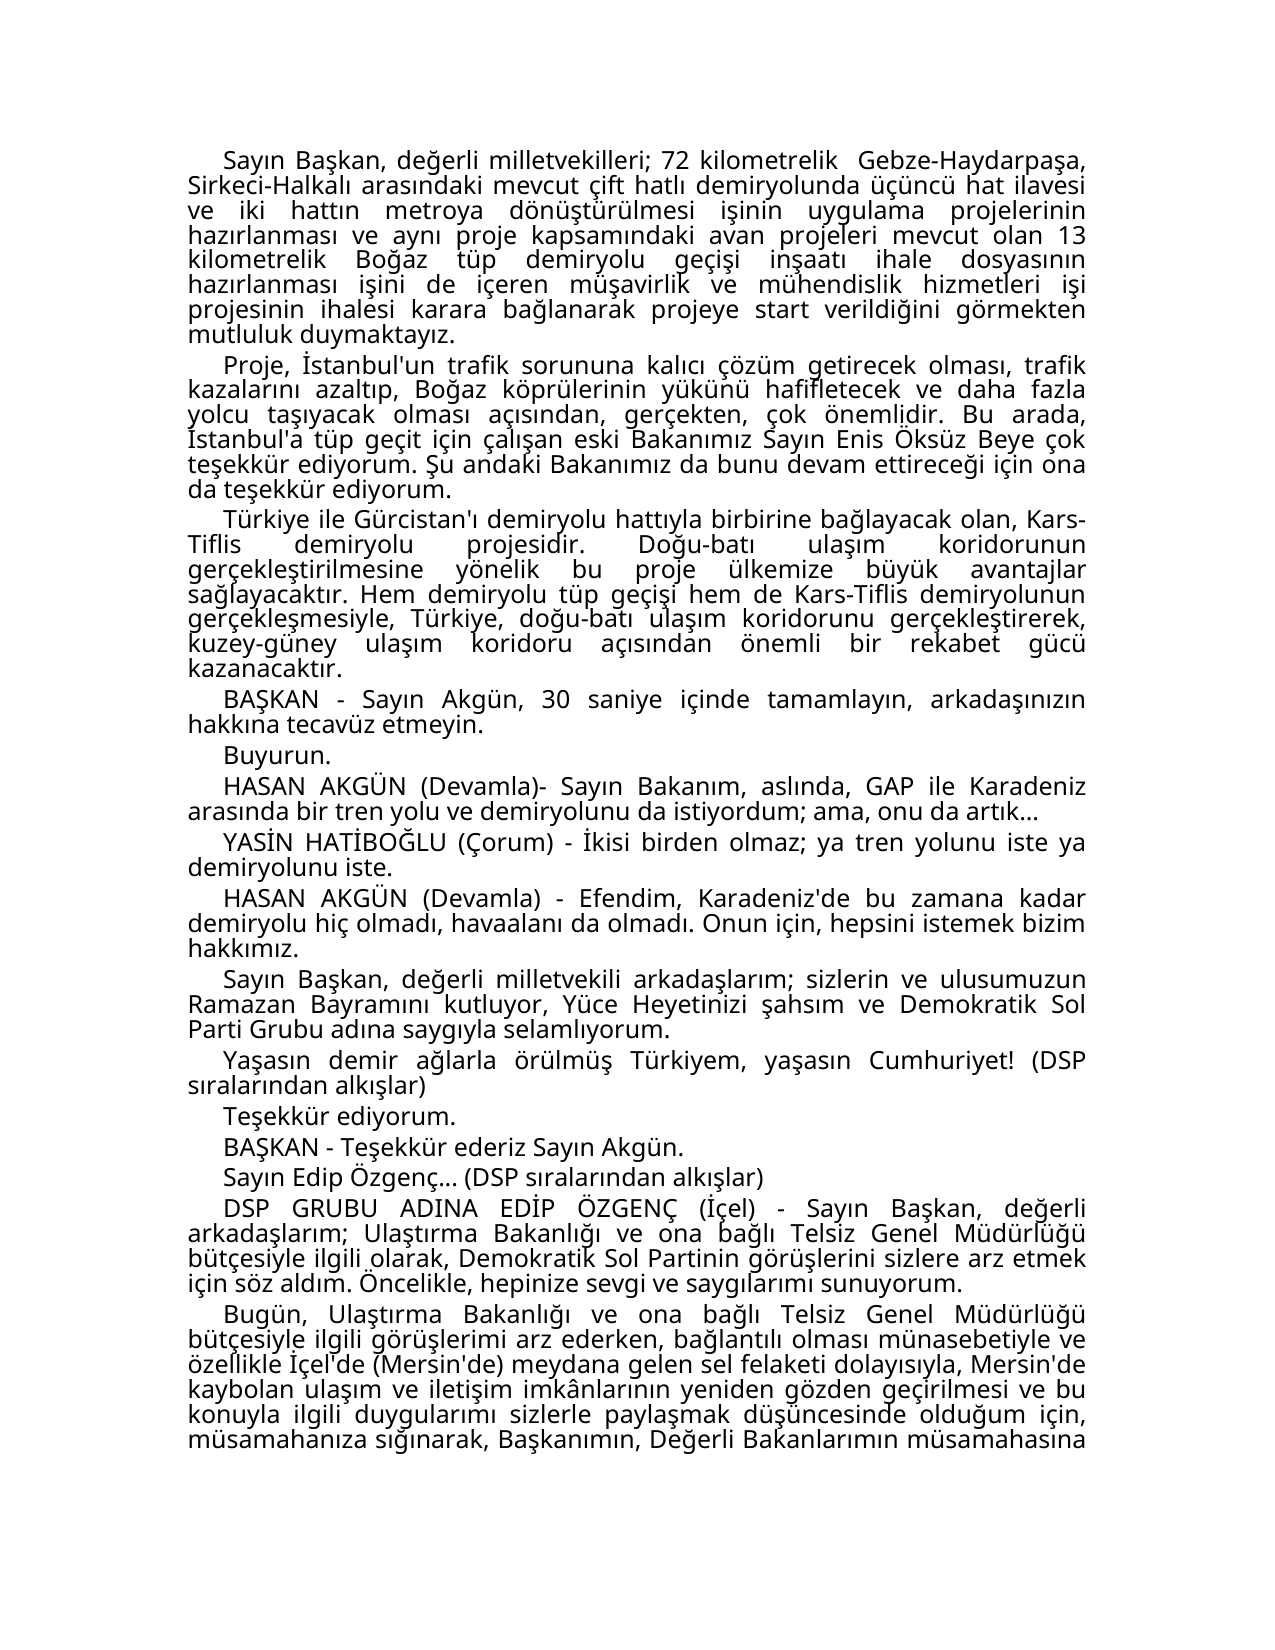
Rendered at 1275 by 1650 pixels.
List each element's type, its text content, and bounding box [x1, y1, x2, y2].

text Yaşasın demir ağlarla örülmüş Türkiyem, yaşasın Cumhuriyet! (DSP sıralarından alkışlar) [187, 1049, 1087, 1099]
text DSP GRUBU ADINA EDİP ÖZGENÇ (İçel) - Sayın Başkan, değerli arkadaşlarım; Ulaştırma Bakanlığı ve ona bağlı Telsiz Genel Müdürlüğü bütçesiyle ilgili olarak, Demokratik Sol Partinin görüşlerini sizlere arz etmek için söz aldım. Öncelikle, hepinize sevgi ve saygılarımı sunuyorum. [187, 1198, 1087, 1298]
text Sayın Edip Özgenç... (DSP sıralarından alkışlar) [187, 1167, 1087, 1192]
text BAŞKAN - Teşekkür ederiz Sayın Akgün. [187, 1136, 1087, 1161]
text Teşekkür ediyorum. [187, 1105, 1087, 1130]
text Sayın Başkan, değerli milletvekilleri; 72 kilometrelik Gebze-Haydarpaşa, Sirkeci-Halkalı arasındaki mevcut çift hatlı demiryolunda üçüncü hat ilavesi ve iki hattın metroya dönüştürülmesi işinin uygulama projelerinin hazırlanması ve aynı proje kapsamındaki avan projeleri mevcut olan 13 kilometrelik Boğaz tüp demiryolu geçişi inşaatı ihale dosyasının hazırlanması işini de içeren müşavirlik ve mühendislik hizmetleri işi projesinin ihalesi karara bağlanarak projeye start verildiğini görmekten mutluluk duymaktayız. [187, 150, 1087, 348]
text Buyurun. [187, 744, 1087, 769]
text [187, 1304, 1087, 1454]
text YASİN HATİBOĞLU (Çorum) - İkisi birden olmaz; ya tren yolunu iste ya demiryolunu iste. [187, 831, 1087, 881]
text Proje, İstanbul'un trafik sorununa kalıcı çözüm getirecek olması, trafik kazalarını azaltıp, Boğaz köprülerinin yükünü hafifletecek ve daha fazla yolcu taşıyacak olması açısından, gerçekten, çok önemlidir. Bu arada, İstanbul'a tüp geçit için çalışan eski Bakanımız Sayın Enis Öksüz Beye çok teşekkür ediyorum. Şu andaki Bakanımız da bunu devam ettireceği için ona da teşekkür ediyorum. [187, 354, 1087, 503]
text HASAN AKGÜN (Devamla)- Sayın Bakanım, aslında, GAP ile Karadeniz arasında bir tren yolu ve demiryolunu da istiyordum; ama, onu da artık... [187, 775, 1087, 825]
text Sayın Başkan, değerli milletvekili arkadaşlarım; sizlerin ve ulusumuzun Ramazan Bayramını kutluyor, Yüce Heyetinizi şahsım ve Demokratik Sol Parti Grubu adına saygıyla selamlıyorum. [187, 968, 1087, 1043]
text HASAN AKGÜN (Devamla) - Efendim, Karadeniz'de bu zamana kadar demiryolu hiç olmadı, havaalanı da olmadı. Onun için, hepsini istemek bizim hakkımız. [187, 887, 1087, 962]
text BAŞKAN - Sayın Akgün, 30 saniye içinde tamamlayın, arkadaşınızın hakkına tecavüz etmeyin. [187, 688, 1087, 738]
text Türkiye ile Gürcistan'ı demiryolu hattıyla birbirine bağlayacak olan, Kars-Tiflis demiryolu projesidir. Doğu-batı ulaşım koridorunun gerçekleştirilmesine yönelik bu proje ülkemize büyük avantajlar sağlayacaktır. Hem demiryolu tüp geçişi hem de Kars-Tiflis demiryolunun gerçekleşmesiyle, Türkiye, doğu-batı ulaşım koridorunu gerçekleştirerek, kuzey-güney ulaşım koridoru açısından önemli bir rekabet gücü kazanacaktır. [187, 509, 1087, 682]
